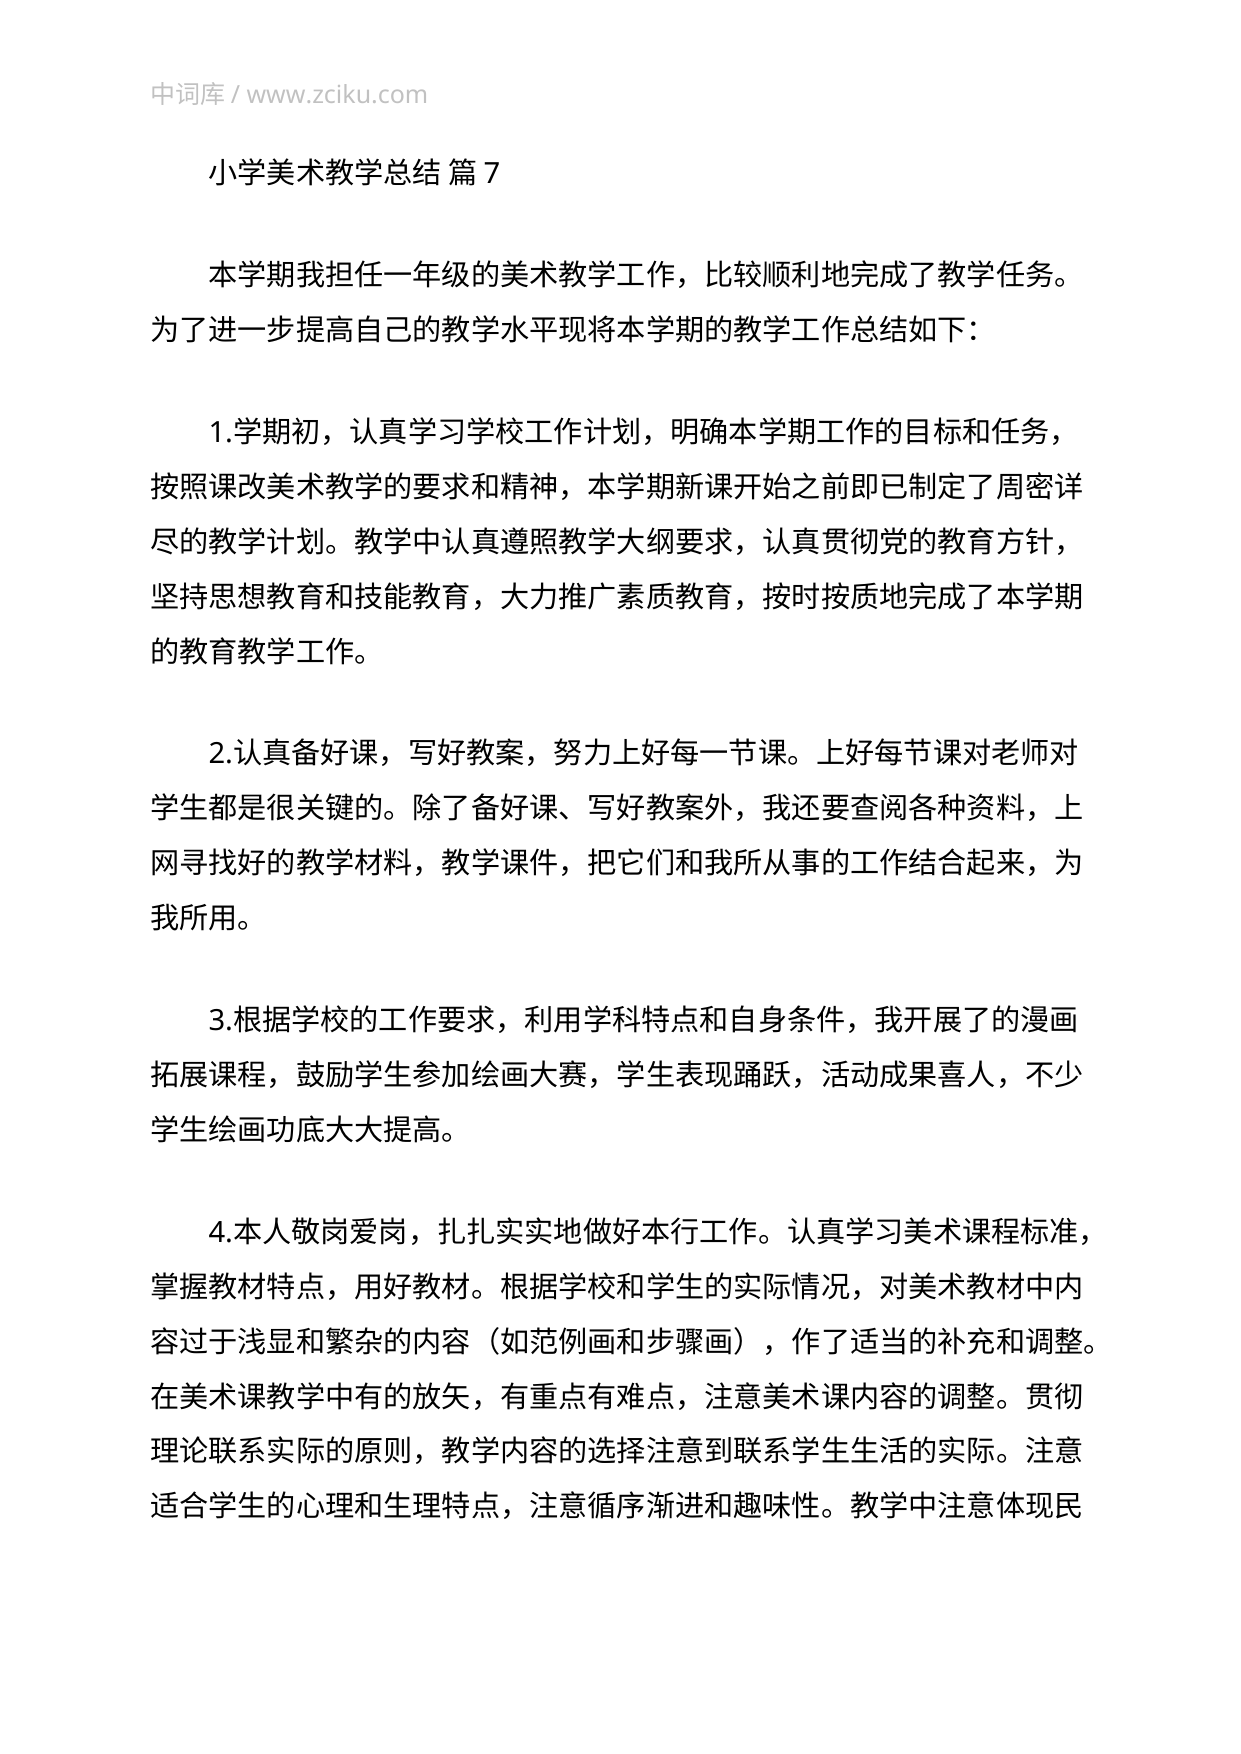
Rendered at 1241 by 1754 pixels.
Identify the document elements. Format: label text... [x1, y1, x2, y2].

text 4.本人敬岗爱岗，扎扎实实地做好本行工作。认真学习美术课程标准，掌握教材特点，用好教材。根据学校和学生的实际情况，对美术教材中内容过于浅显和繁杂的内容（如范例画和步骤画），作了适当的补充和调整。在美术课教学中有的放矢，有重点有难点，注意美术课内容的调整。贯彻理论联系实际的原则，教学内容的选择注意到联系学生生活的实际。注意适合学生的心理和生理特点，注意循序渐进和趣味性。教学中注意体现民 [150, 1208, 1090, 1525]
text 本学期我担任一年级的美术教学工作，比较顺利地完成了教学任务。为了进一步提高自己的教学水平现将本学期的教学工作总结如下： [150, 252, 1090, 349]
text 3.根据学校的工作要求，利用学科特点和自身条件，我开展了的漫画拓展课程，鼓励学生参加绘画大赛，学生表现踊跃，活动成果喜人，不少学生绘画功底大大提高。 [150, 997, 1090, 1149]
text 1.学期初，认真学习学校工作计划，明确本学期工作的目标和任务，按照课改美术教学的要求和精神，本学期新课开始之前即已制定了周密详尽的教学计划。教学中认真遵照教学大纲要求，认真贯彻党的教育方针，坚持思想教育和技能教育，大力推广素质教育，按时按质地完成了本学期的教育教学工作。 [150, 409, 1090, 671]
text 小学美术教学总结 篇7 [150, 150, 1090, 192]
text 2.认真备好课，写好教案，努力上好每一节课。上好每节课对老师对学生都是很关键的。除了备好课、写好教案外，我还要查阅各种资料，上网寻找好的教学材料，教学课件，把它们和我所从事的工作结合起来，为我所用。 [150, 730, 1090, 937]
